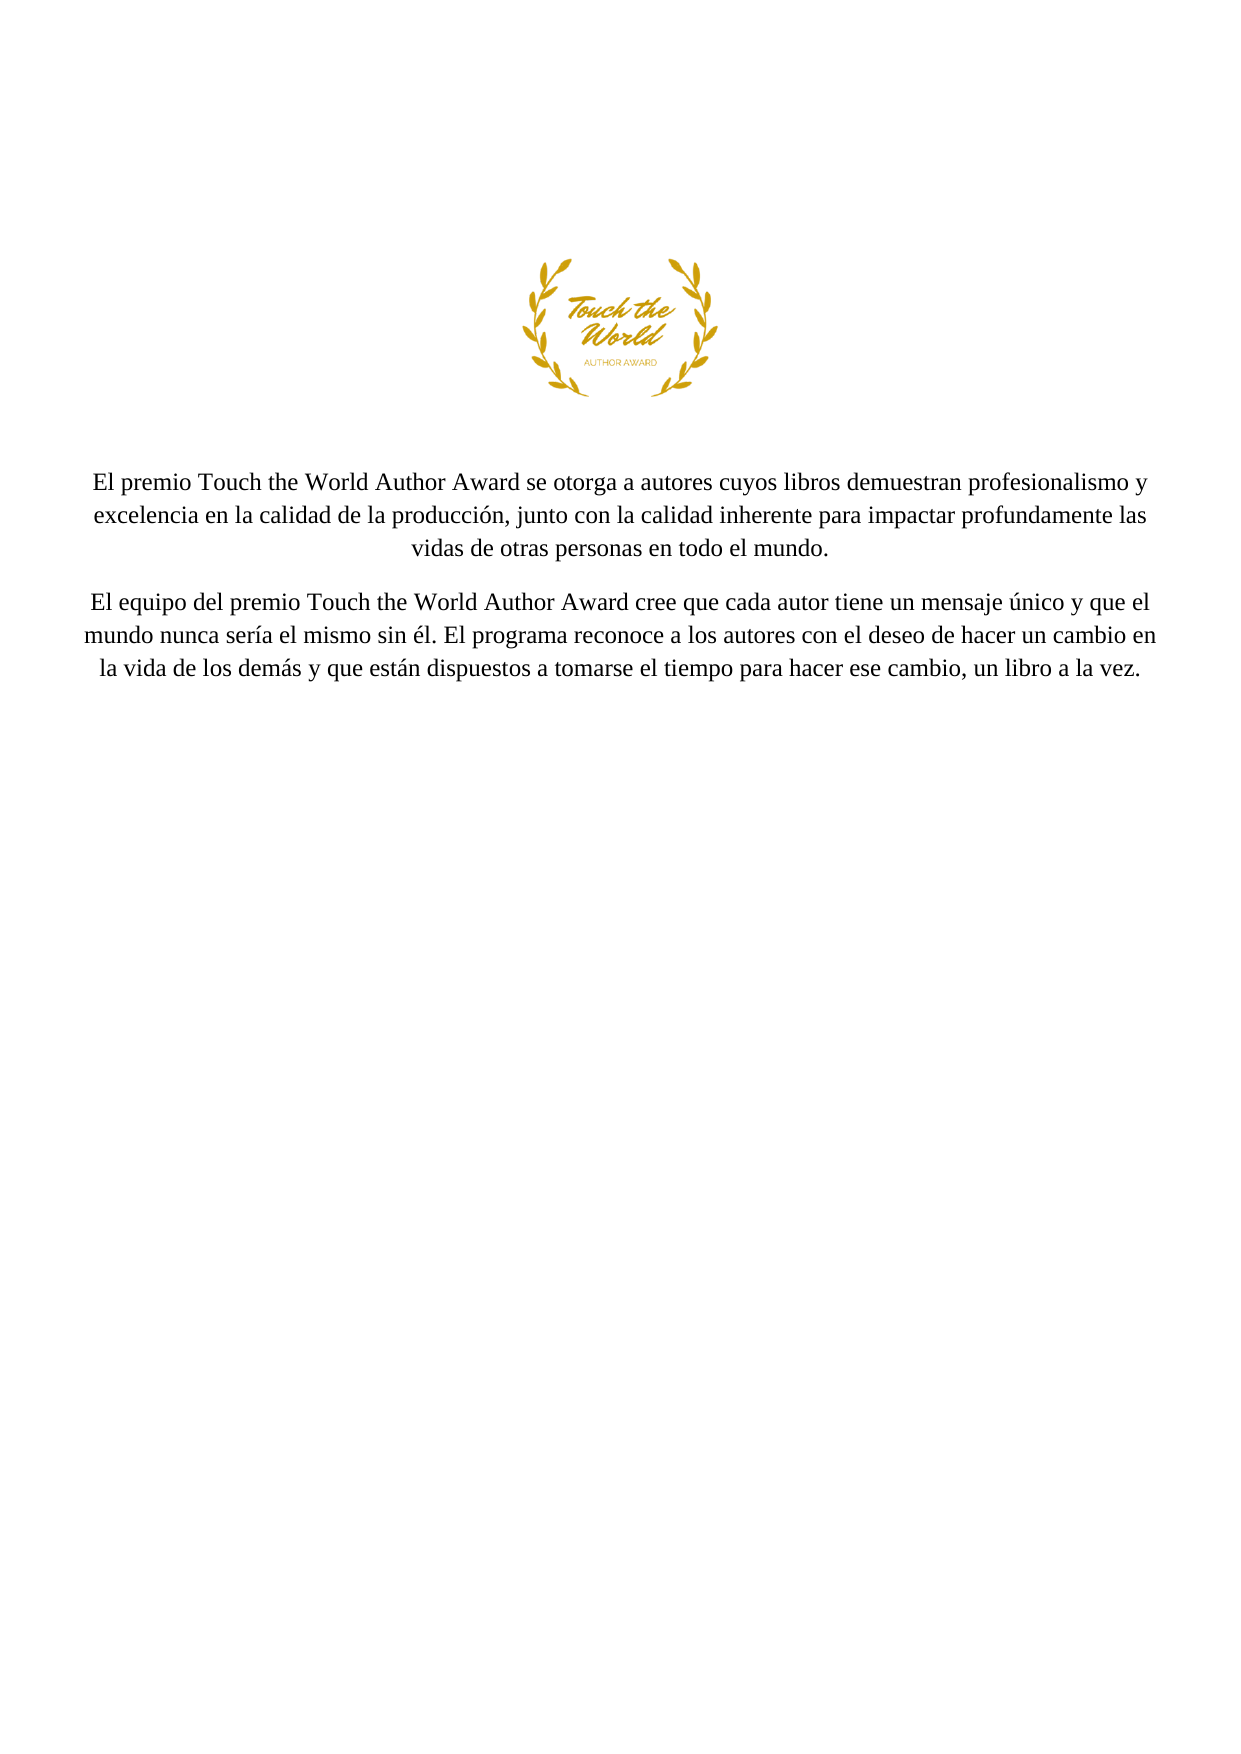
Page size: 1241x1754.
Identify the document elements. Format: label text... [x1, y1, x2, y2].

text El equipo del premio Touch the World Author Award cree que cada autor tiene un mensaje único y que el mundo nunca sería el mismo sin él. El programa reconoce a los autores con el deseo de hacer un cambio en la vida de los demás y que están dispuestos a tomarse el tiempo para hacer ese cambio, un libro a la vez. [75, 587, 1165, 682]
picture [482, 208, 758, 447]
text El premio Touch the World Author Award se otorga a autores cuyos libros demuestran profesionalismo y excelencia en la calidad de la producción, junto con la calidad inherente para impactar profundamente las vidas de otras personas en todo el mundo. [75, 467, 1165, 562]
